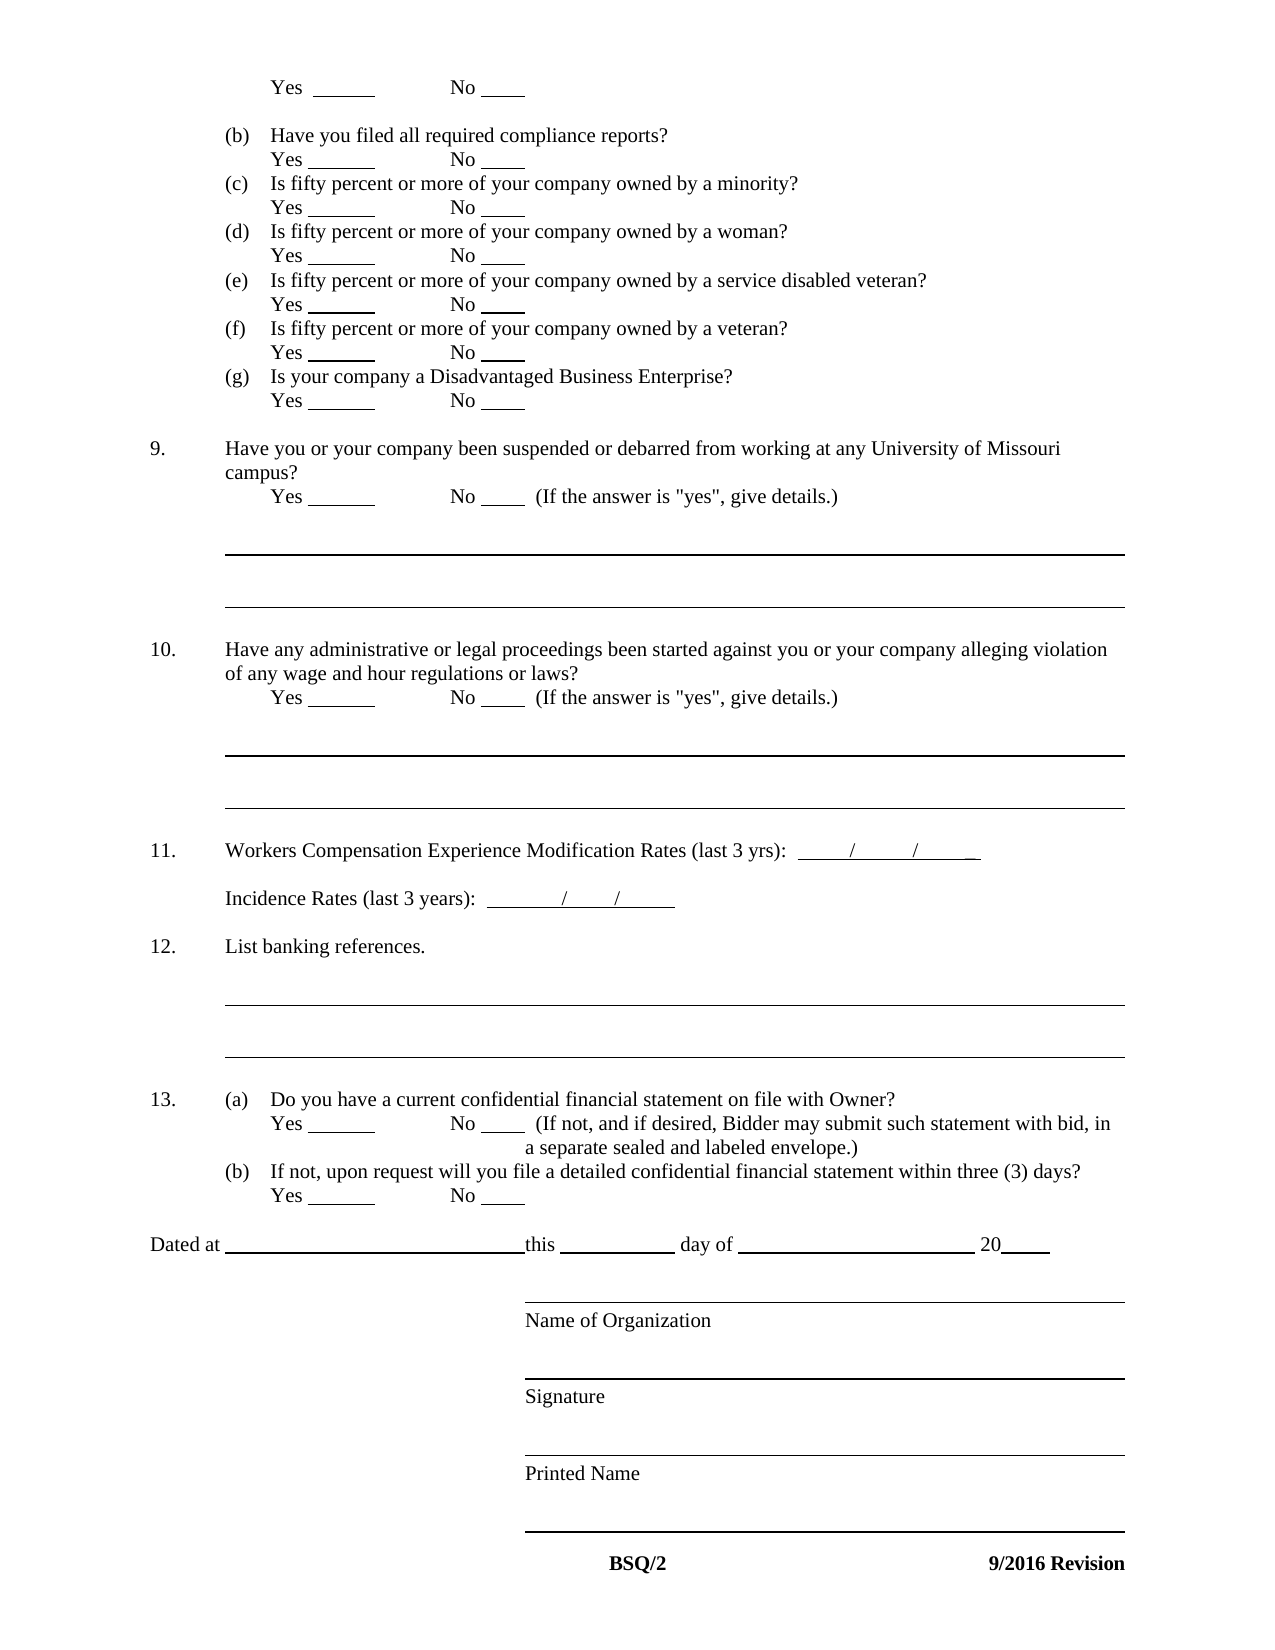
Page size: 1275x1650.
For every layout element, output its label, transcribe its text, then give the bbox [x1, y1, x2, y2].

text Yes No [150, 388, 1125, 412]
text Dated at this day of 20 [150, 1232, 1125, 1256]
text Yes No [150, 243, 1125, 267]
text Yes No [150, 1183, 1125, 1207]
text 13. (a) Do you have a current confidential financial statement on file with Owner? [150, 1087, 1125, 1111]
text Yes No (If the answer is "yes", give details.) [150, 685, 1125, 709]
text Yes No [150, 340, 1125, 364]
text (b) Have you filed all required compliance reports? [150, 123, 1125, 147]
text Yes No [150, 292, 1125, 316]
text 12. List banking references. [150, 934, 1125, 958]
text Yes No [150, 195, 1125, 219]
text Printed Name [150, 1461, 1125, 1485]
text (c) Is fifty percent or more of your company owned by a minority? [150, 171, 1125, 195]
text Signature [150, 1384, 1125, 1408]
text Name of Organization [150, 1308, 1125, 1332]
text Yes No [150, 75, 1125, 99]
text 11. Workers Compensation Experience Modification Rates (last 3 yrs): / / _ [150, 838, 1125, 862]
text 9. Have you or your company been suspended or debarred from working at any University of Missouri campus? [150, 436, 1125, 484]
text 10. Have any administrative or legal proceedings been started against you or your company alleging violation of any wage and hour regulations or laws? [150, 637, 1125, 685]
text Yes No (If the answer is "yes", give details.) [150, 484, 1125, 508]
text Yes No [150, 147, 1125, 171]
text Yes No (If not, and if desired, Bidder may submit such statement with bid, in a separate sealed and labeled envelope.) [150, 1111, 1125, 1159]
text Incidence Rates (last 3 years): / / [150, 886, 1125, 910]
text (b) If not, upon request will you file a detailed confidential financial statement within three (3) days? [150, 1159, 1125, 1183]
text (g) Is your company a Disadvantaged Business Enterprise? [150, 364, 1125, 388]
text (f) Is fifty percent or more of your company owned by a veteran? [150, 316, 1125, 340]
text (e) Is fifty percent or more of your company owned by a service disabled veteran? [150, 267, 1125, 292]
text (d) Is fifty percent or more of your company owned by a woman? [150, 219, 1125, 243]
